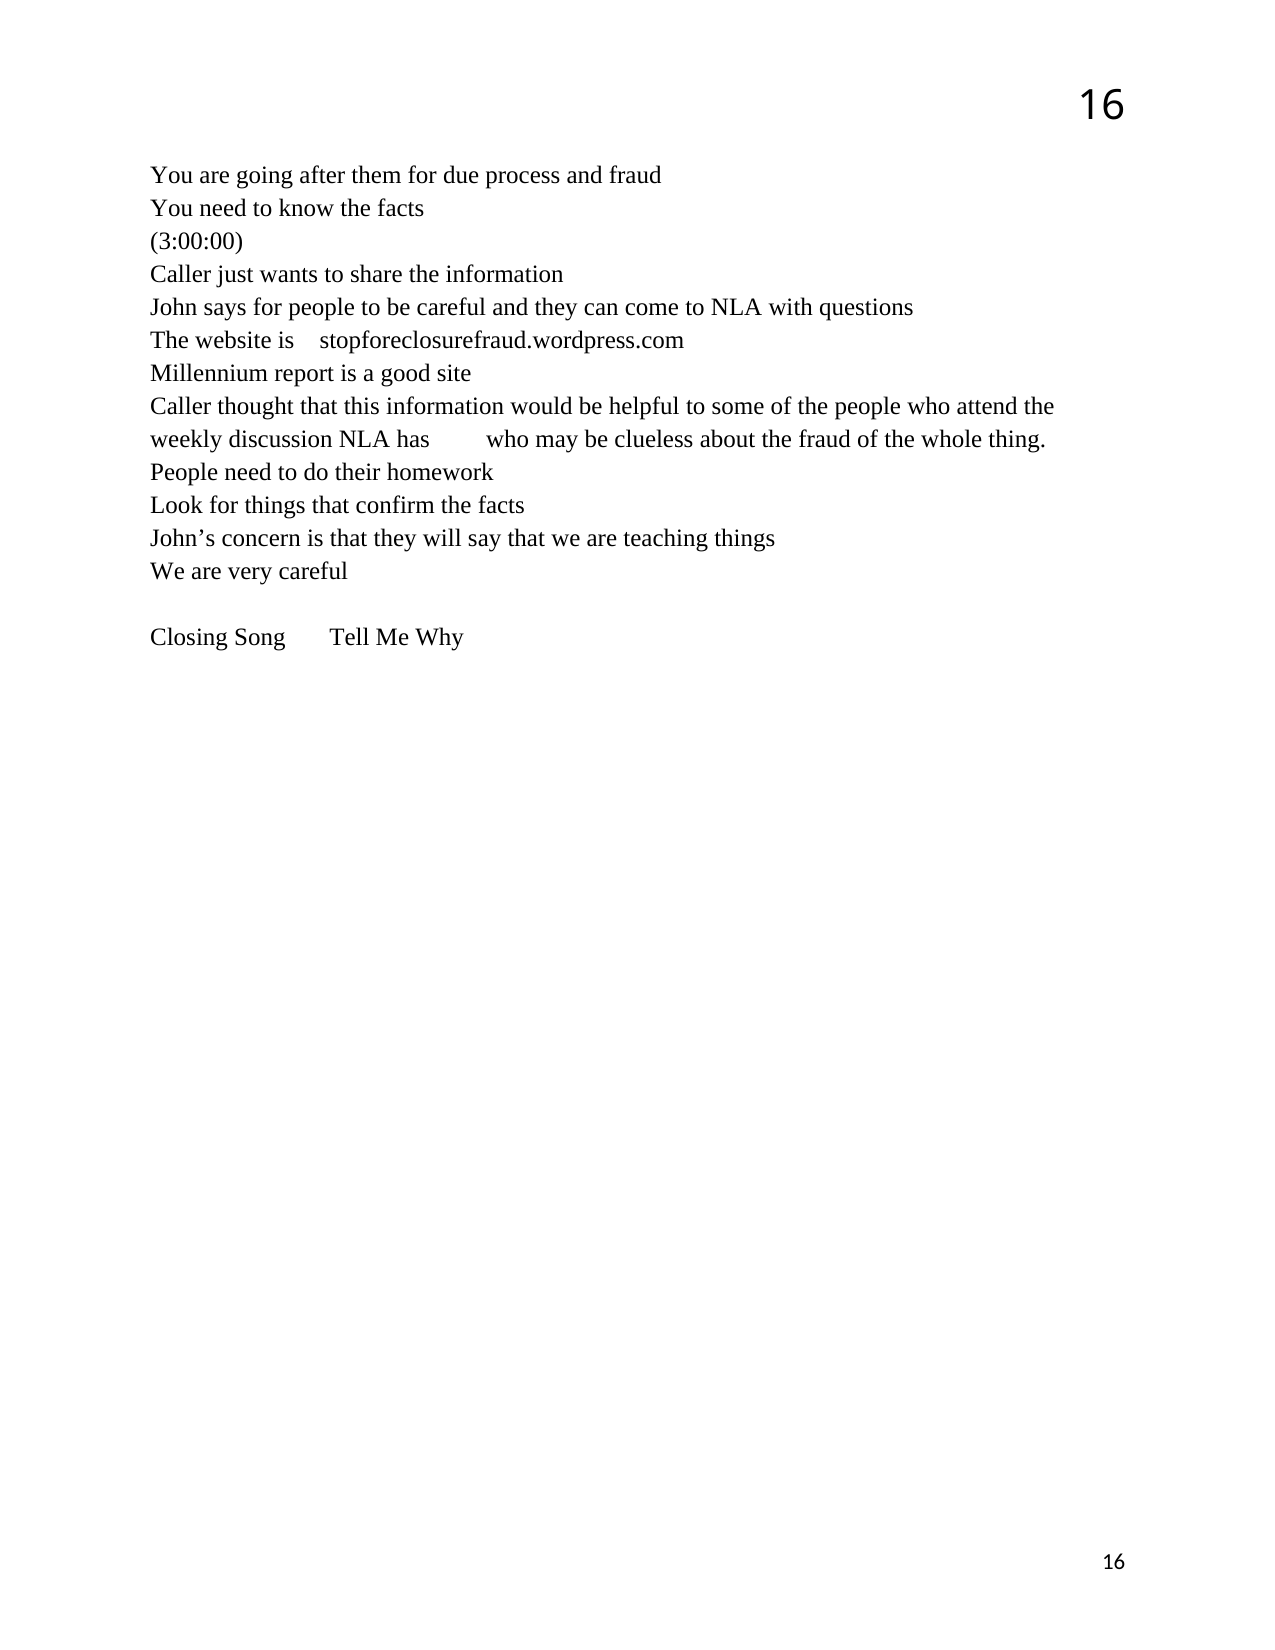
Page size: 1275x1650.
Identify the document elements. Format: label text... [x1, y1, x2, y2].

text Closing Song Tell Me Why [150, 622, 1125, 651]
text Millennium report is a good site [150, 358, 1125, 387]
text The website is stopforeclosurefraud.wordpress.com [150, 325, 1125, 354]
text Look for things that confirm the facts [150, 490, 1125, 519]
text John says for people to be careful and they can come to NLA with questions [150, 292, 1125, 321]
text You are going after them for due process and fraud [150, 160, 1125, 188]
text We are very careful [150, 556, 1125, 585]
text (3:00:00) [150, 226, 1125, 254]
text People need to do their homework [150, 457, 1125, 486]
text John’s concern is that they will say that we are teaching things [150, 523, 1125, 552]
text Caller just wants to share the information [150, 259, 1125, 288]
text You need to know the facts [150, 193, 1125, 222]
text Caller thought that this information would be helpful to some of the people who attend the weekly discussion NLA has who may be clueless about the fraud of the whole thing. [150, 391, 1125, 453]
